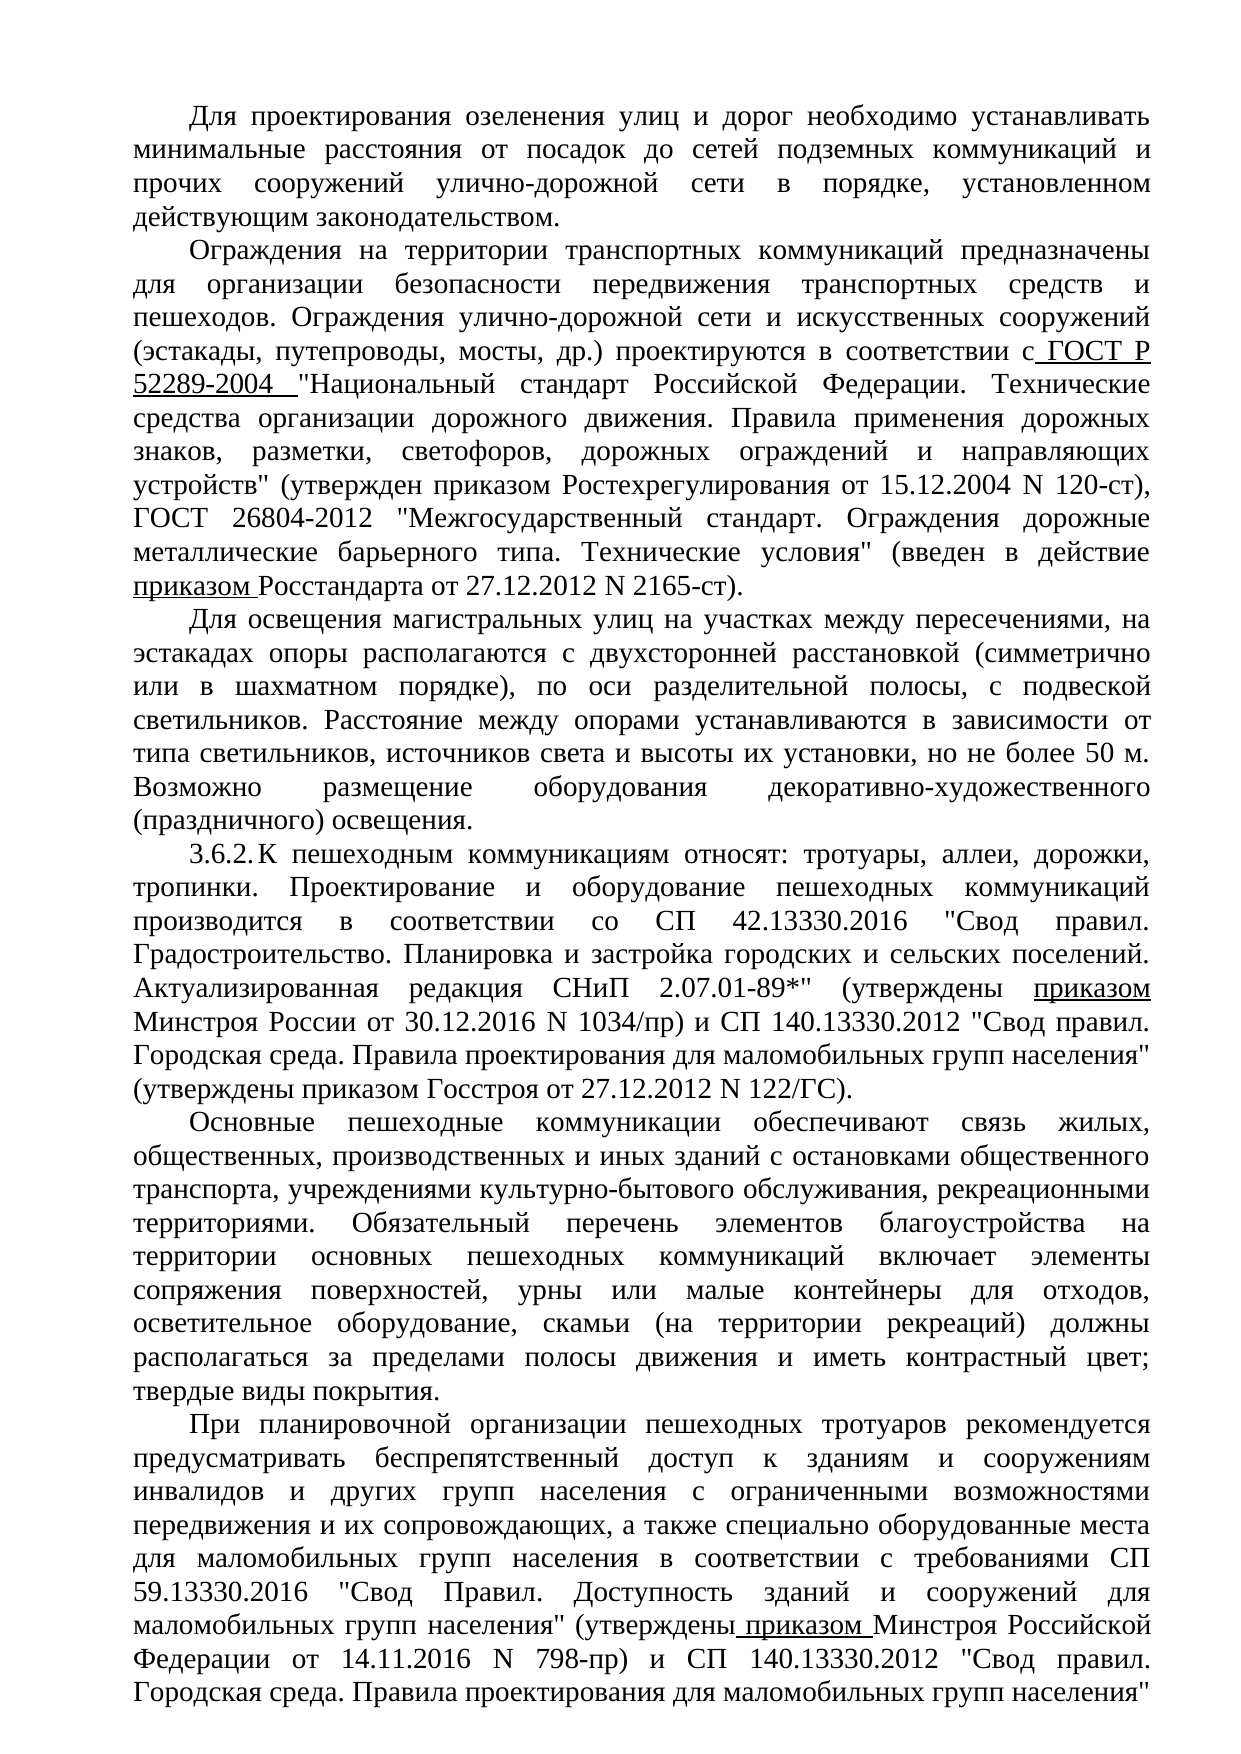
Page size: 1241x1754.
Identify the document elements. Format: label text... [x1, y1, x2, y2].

text Для освещения магистральных улиц на участках между пересечениями, на эстакадах опоры располагаются с двухсторонней расстановкой (симметрично или в шахматном порядке), по оси разделительной полосы, с подвеской светильников. Расстояние между опорами устанавливаются в зависимости от типа светильников, источников света и высоты их установки, но не более 50 м. Возможно размещение оборудования декоративно-художественного (праздничного) освещения. [133, 601, 1151, 836]
text Ограждения на территории транспортных коммуникаций предназначены для организации безопасности передвижения транспортных средств и пешеходов. Ограждения улично-дорожной сети и искусственных сооружений (эстакады, путепроводы, мосты, др.) проектируются в соответствии с ГОСТ Р 52289-2004 "Национальный стандарт Российской Федерации. Технические средства организации дорожного движения. Правила применения дорожных знаков, разметки, светофоров, дорожных ограждений и направляющих устройств" (утвержден приказом Ростехрегулирования от 15.12.2004 N 120-ст), ГОСТ 26804-2012 "Межгосударственный стандарт. Ограждения дорожные металлические барьерного типа. Технические условия" (введен в действие приказом Росстандарта от 27.12.2012 N 2165-ст). [133, 232, 1151, 601]
text Основные пешеходные коммуникации обеспечивают связь жилых, общественных, производственных и иных зданий с остановками общественного транспорта, учреждениями культурно-бытового обслуживания, рекреационными территориями. Обязательный перечень элементов благоустройства на территории основных пешеходных коммуникаций включает элементы сопряжения поверхностей, урны или малые контейнеры для отходов, осветительное оборудование, скамьи (на территории рекреаций) должны располагаться за пределами полосы движения и иметь контрастный цвет; твердые виды покрытия. [133, 1104, 1151, 1406]
text Для проектирования озеленения улиц и дорог необходимо устанавливать минимальные расстояния от посадок до сетей подземных коммуникаций и прочих сооружений улично-дорожной сети в порядке, установленном действующим законодательством. [133, 98, 1151, 232]
text 3.6.2. К пешеходным коммуникациям относят: тротуары, аллеи, дорожки, тропинки. Проектирование и оборудование пешеходных коммуникаций производится в соответствии со СП 42.13330.2016 "Свод правил. Градостроительство. Планировка и застройка городских и сельских поселений. Актуализированная редакция СНиП 2.07.01-89*" (утверждены приказом Минстроя России от 30.12.2016 N 1034/пр) и СП 140.13330.2012 "Свод правил. Городская среда. Правила проектирования для маломобильных групп населения" (утверждены приказом Госстроя от 27.12.2012 N 122/ГС). [133, 836, 1151, 1104]
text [133, 1406, 1151, 1708]
